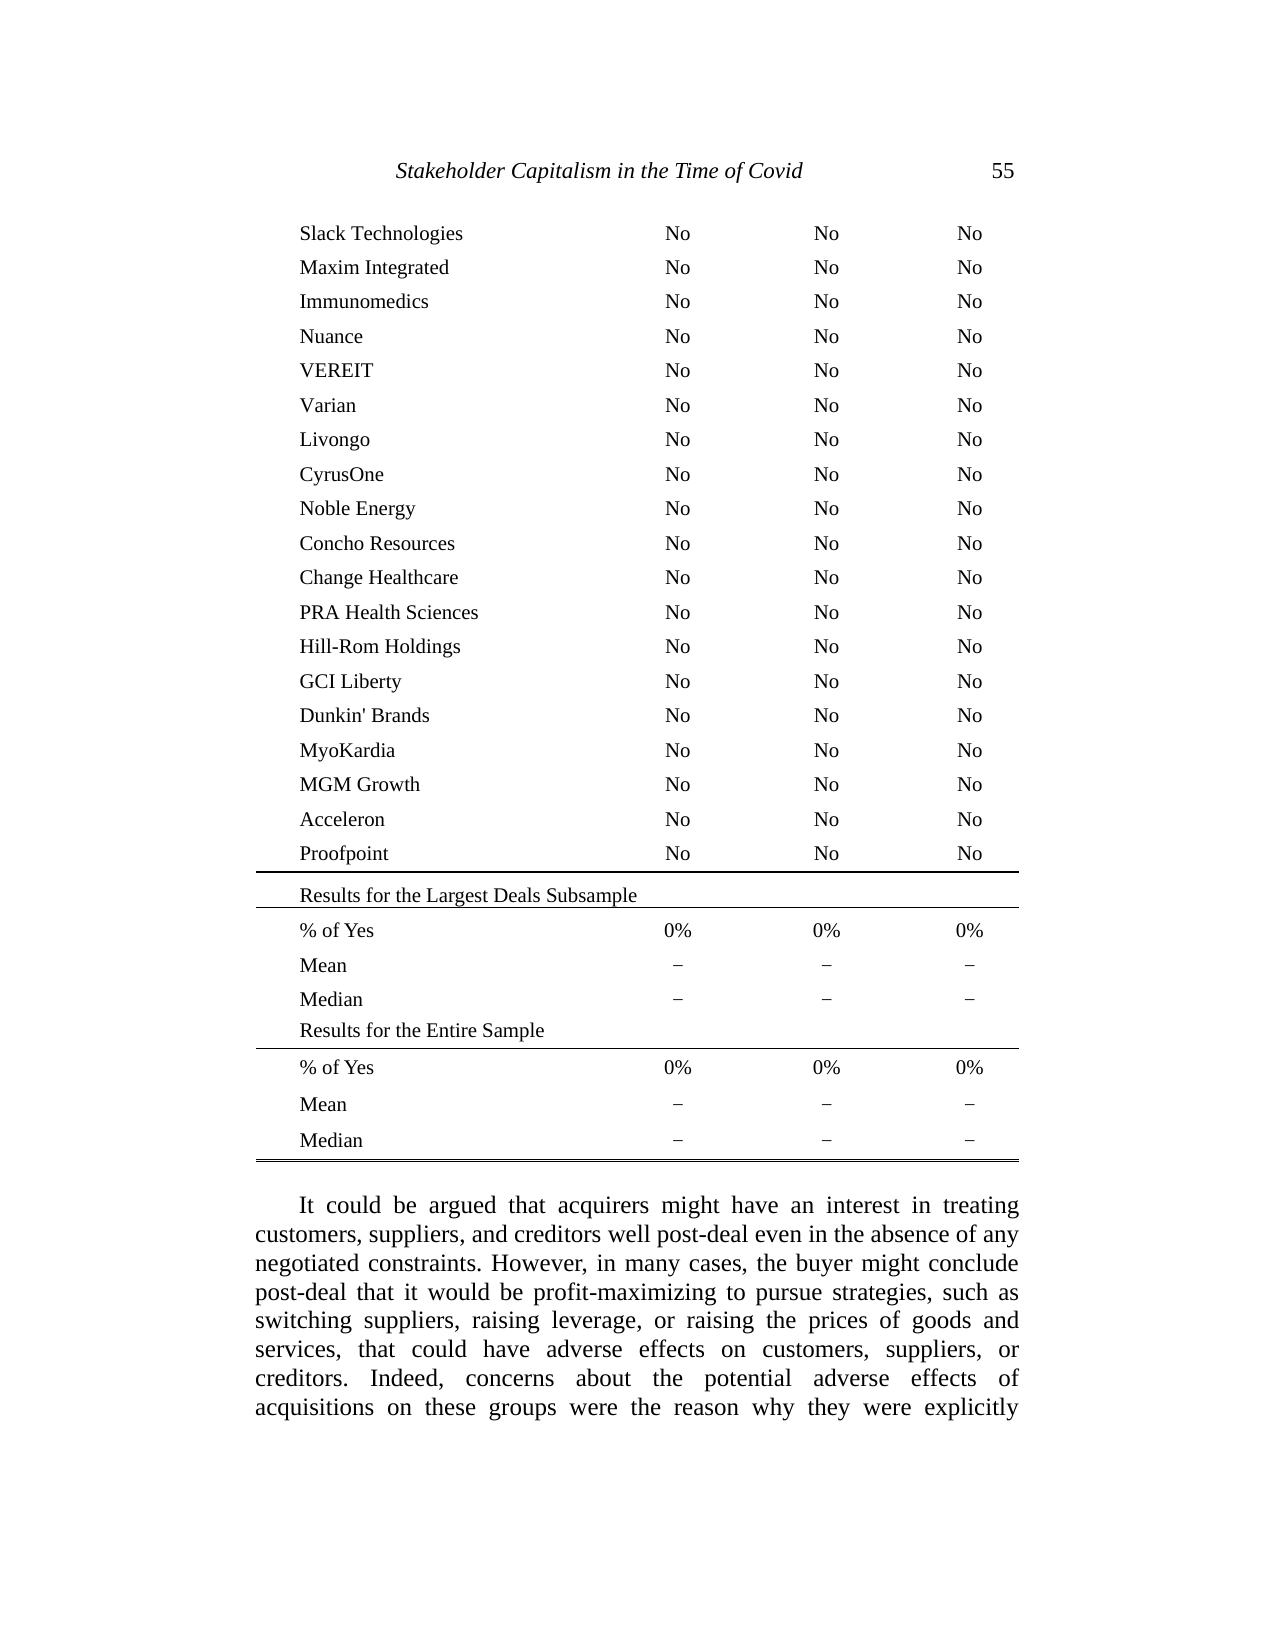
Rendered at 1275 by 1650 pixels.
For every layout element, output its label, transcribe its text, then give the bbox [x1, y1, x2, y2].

table_cell No [579, 796, 733, 831]
table_cell No [579, 451, 733, 486]
table_cell Maxim Integrated [256, 245, 578, 279]
table_cell No [579, 693, 733, 727]
table_cell 0% [876, 908, 1019, 942]
table_cell Livongo [256, 417, 578, 451]
table_cell No [876, 693, 1019, 727]
table_cell – [733, 977, 876, 1011]
table_cell No [876, 624, 1019, 658]
table_cell Acceleron [256, 796, 578, 831]
table_cell No [733, 693, 876, 727]
table_cell No [876, 727, 1019, 762]
table_cell Results for the Largest Deals Subsample [256, 873, 1019, 907]
table_cell No [579, 417, 733, 451]
table_cell GCI Liberty [256, 658, 578, 693]
table_cell Median [256, 977, 578, 1011]
table_cell No [579, 279, 733, 313]
table_cell – [733, 1086, 876, 1122]
table_cell No [579, 658, 733, 693]
table_cell – [579, 1086, 733, 1122]
table_cell – [579, 1122, 733, 1159]
table_cell No [876, 451, 1019, 486]
table_cell – [733, 943, 876, 977]
table_cell No [733, 451, 876, 486]
table_cell No [876, 658, 1019, 693]
table_cell – [579, 943, 733, 977]
table_cell No [876, 486, 1019, 520]
table_cell – [876, 977, 1019, 1011]
table_cell No [579, 245, 733, 279]
table_cell Slack Technologies [256, 210, 578, 244]
table_cell 0% [876, 1049, 1019, 1086]
table_cell No [733, 762, 876, 796]
table_cell – [876, 1122, 1019, 1159]
table_cell No [733, 520, 876, 555]
table_cell No [579, 831, 733, 871]
table_cell No [579, 348, 733, 382]
table_cell 0% [579, 1049, 733, 1086]
table_cell No [733, 555, 876, 589]
table_cell Results for the Entire Sample [256, 1011, 1019, 1048]
table_cell No [876, 348, 1019, 382]
table_cell No [579, 624, 733, 658]
table_cell No [876, 520, 1019, 555]
table_cell No [579, 383, 733, 417]
table_cell No [733, 279, 876, 313]
table_cell – [876, 1086, 1019, 1122]
table_cell No [733, 831, 876, 871]
table_cell No [579, 727, 733, 762]
table_cell No [876, 210, 1019, 244]
table_cell No [733, 245, 876, 279]
table_cell No [733, 383, 876, 417]
table_cell No [876, 831, 1019, 871]
table_cell Mean [256, 1086, 578, 1122]
table_cell No [733, 210, 876, 244]
table_cell – [876, 943, 1019, 977]
table_cell – [733, 1122, 876, 1159]
table_cell 0% [733, 1049, 876, 1086]
table_cell Median [256, 1122, 578, 1159]
table_cell Hill-Rom Holdings [256, 624, 578, 658]
table_cell Change Healthcare [256, 555, 578, 589]
table_cell Dunkin' Brands [256, 693, 578, 727]
table_cell – [579, 977, 733, 1011]
table_cell MGM Growth [256, 762, 578, 796]
table_cell 0% [733, 908, 876, 942]
table_cell No [876, 279, 1019, 313]
table_cell Proofpoint [256, 831, 578, 871]
table_cell No [579, 589, 733, 624]
table_cell No [733, 727, 876, 762]
table_cell No [579, 555, 733, 589]
table_cell No [876, 314, 1019, 348]
table_cell No [733, 486, 876, 520]
table_cell Varian [256, 383, 578, 417]
table_cell No [733, 417, 876, 451]
table_cell No [876, 555, 1019, 589]
table_cell No [733, 658, 876, 693]
table_cell VEREIT [256, 348, 578, 382]
table_cell Concho Resources [256, 520, 578, 555]
table_cell 0% [579, 908, 733, 942]
table_cell No [733, 796, 876, 831]
table_cell PRA Health Sciences [256, 589, 578, 624]
table_cell No [733, 589, 876, 624]
table_cell No [876, 762, 1019, 796]
table_cell No [876, 383, 1019, 417]
table_cell No [579, 314, 733, 348]
table_cell No [733, 348, 876, 382]
table_cell CyrusOne [256, 451, 578, 486]
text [255, 1191, 1020, 1421]
table_cell No [733, 314, 876, 348]
table_cell No [876, 796, 1019, 831]
table_cell No [579, 486, 733, 520]
table_cell No [876, 589, 1019, 624]
table_cell No [579, 210, 733, 244]
table_cell Nuance [256, 314, 578, 348]
table_cell No [579, 520, 733, 555]
table_cell Noble Energy [256, 486, 578, 520]
table_cell Immunomedics [256, 279, 578, 313]
table_cell No [876, 417, 1019, 451]
table_cell MyoKardia [256, 727, 578, 762]
table_cell % of Yes [256, 1049, 578, 1086]
table_cell No [876, 245, 1019, 279]
table_cell No [579, 762, 733, 796]
table_cell % of Yes [256, 908, 578, 942]
table_cell No [733, 624, 876, 658]
table_cell Mean [256, 943, 578, 977]
